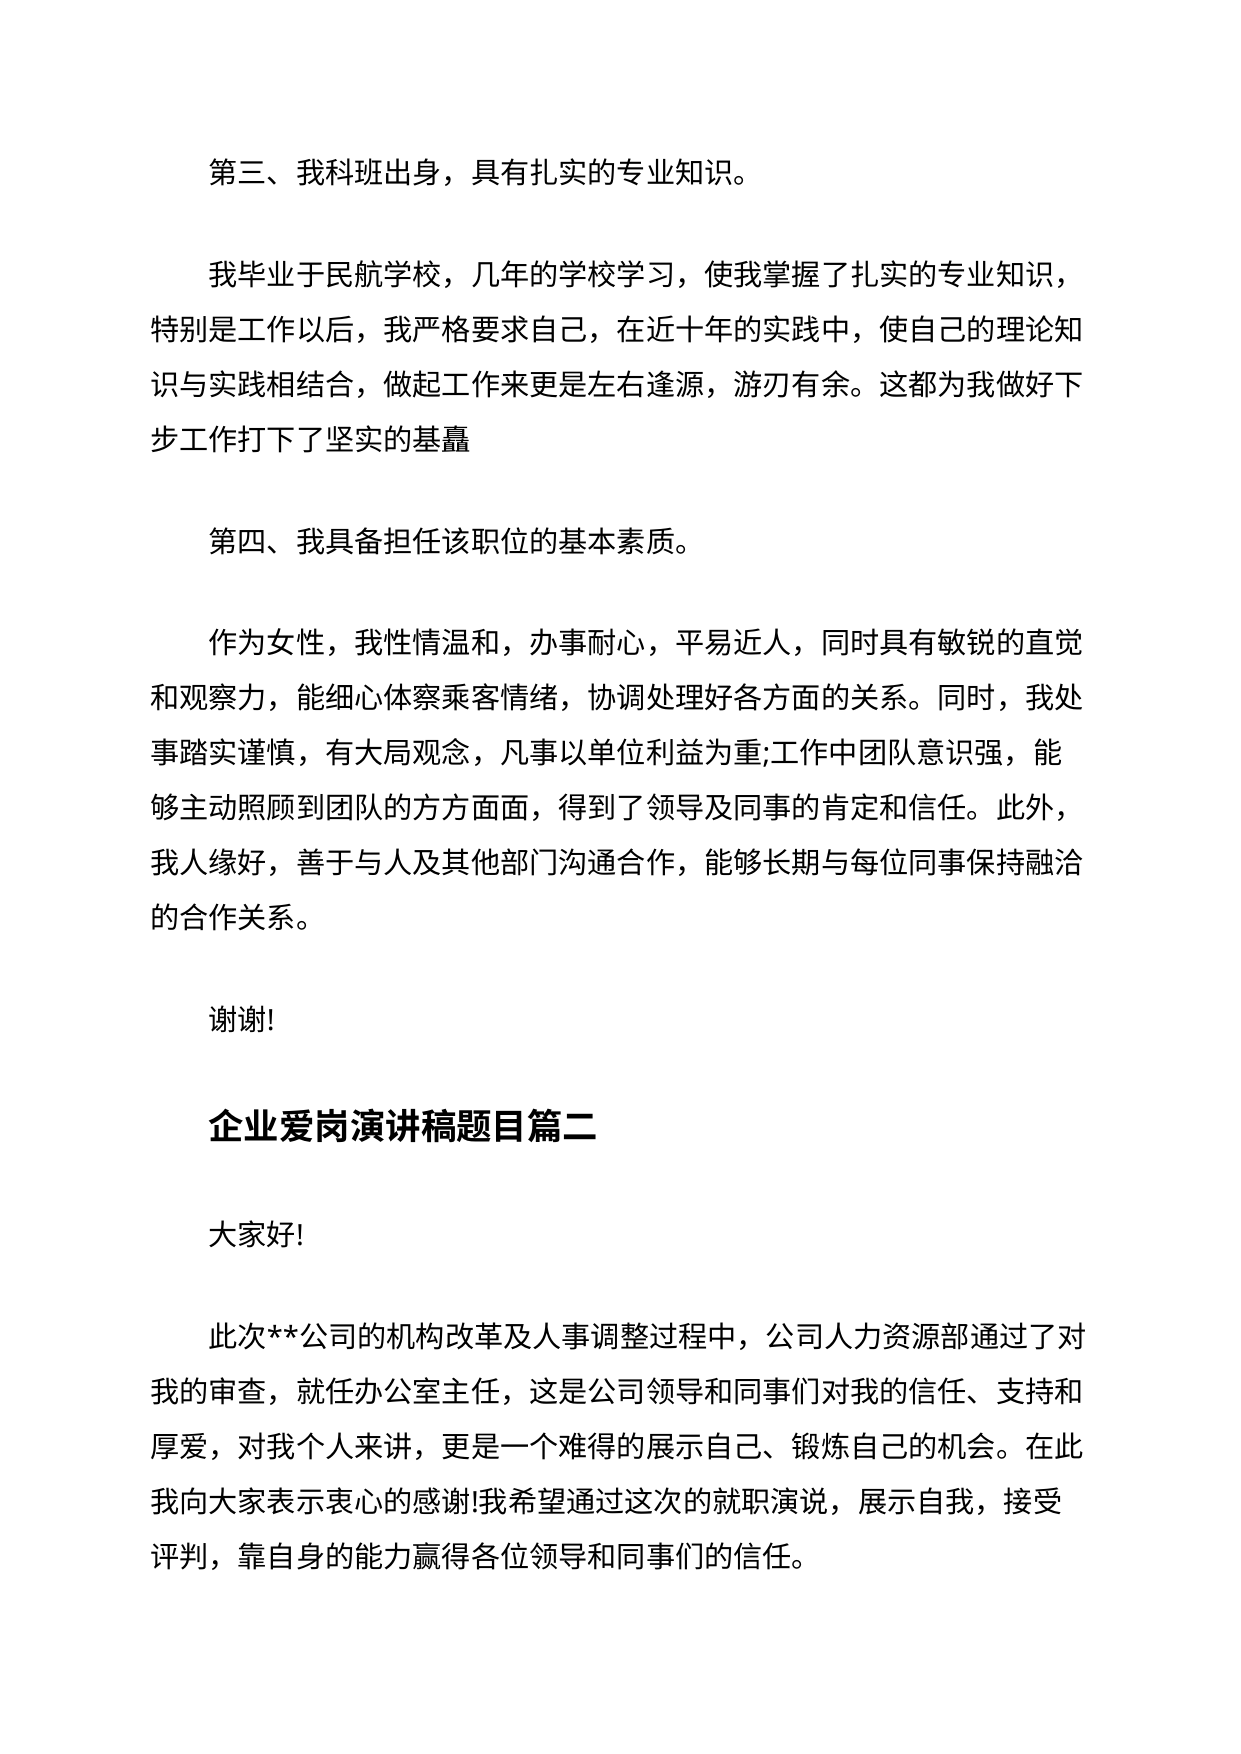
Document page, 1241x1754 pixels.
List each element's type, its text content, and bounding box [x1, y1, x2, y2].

text 企业爱岗演讲稿题目篇二 [150, 1098, 1090, 1149]
text 此次**公司的机构改革及人事调整过程中，公司人力资源部通过了对我的审查，就任办公室主任，这是公司领导和同事们对我的信任、支持和厚爱，对我个人来讲，更是一个难得的展示自己、锻炼自己的机会。在此我向大家表示衷心的感谢!我希望通过这次的就职演说，展示自我，接受评判，靠自身的能力赢得各位领导和同事们的信任。 [150, 1314, 1090, 1576]
text 作为女性，我性情温和，办事耐心，平易近人，同时具有敏锐的直觉和观察力，能细心体察乘客情绪，协调处理好各方面的关系。同时，我处事踏实谨慎，有大局观念，凡事以单位利益为重;工作中团队意识强，能够主动照顾到团队的方方面面，得到了领导及同事的肯定和信任。此外，我人缘好，善于与人及其他部门沟通合作，能够长期与每位同事保持融洽的合作关系。 [150, 620, 1090, 937]
text 我毕业于民航学校，几年的学校学习，使我掌握了扎实的专业知识，特别是工作以后，我严格要求自己，在近十年的实践中，使自己的理论知识与实践相结合，做起工作来更是左右逢源，游刃有余。这都为我做好下步工作打下了坚实的基矗 [150, 252, 1090, 459]
text 大家好! [150, 1212, 1090, 1254]
text 谢谢! [150, 996, 1090, 1039]
text 第三、我科班出身，具有扎实的专业知识。 [150, 150, 1090, 192]
text 第四、我具备担任该职位的基本素质。 [150, 518, 1090, 561]
